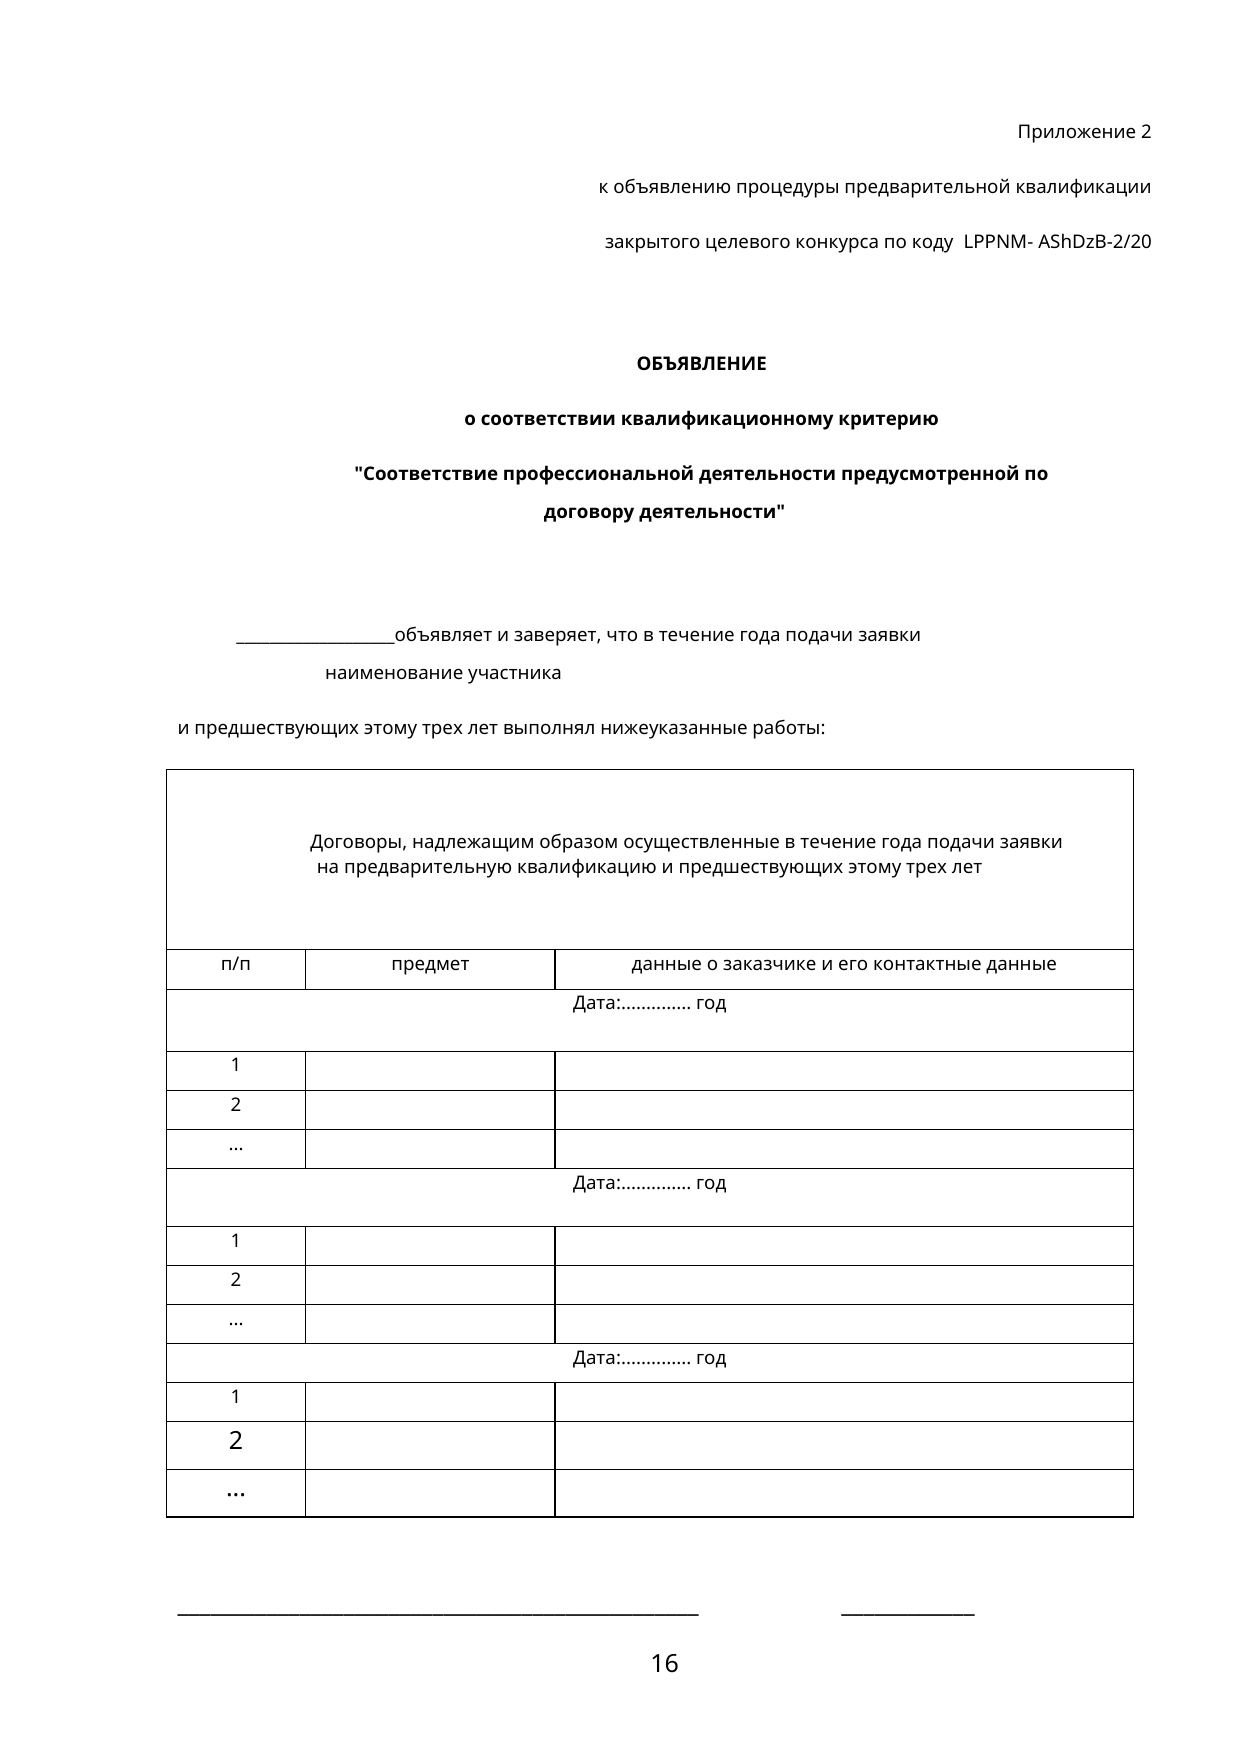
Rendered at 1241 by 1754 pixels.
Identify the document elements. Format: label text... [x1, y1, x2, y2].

table_cell [556, 1130, 1133, 1168]
table_cell [306, 1052, 554, 1090]
table_cell [556, 1266, 1133, 1304]
text ___________________объявляет и заверяет, что в течение года подачи заявки [177, 621, 1152, 647]
table_cell [306, 1305, 554, 1343]
table_cell [556, 1305, 1133, 1343]
text к объявлению процедуры предварительной квалификации [177, 173, 1152, 198]
table_cell [306, 1470, 554, 1516]
table_cell [556, 1422, 1133, 1469]
table_cell [306, 1091, 554, 1129]
table_cell 1 [167, 1383, 305, 1421]
text наименование участника [251, 659, 1152, 685]
text и предшествующих этому трех лет выполнял нижеуказанные работы: [177, 714, 1152, 740]
table_cell [556, 1227, 1133, 1265]
table_cell предмет [306, 950, 554, 988]
table_cell п/п [167, 950, 305, 988]
table_cell 2 [167, 1266, 305, 1304]
table_cell Дата:.............. год [167, 990, 1133, 1051]
table_cell [306, 1422, 554, 1469]
table_cell ... [167, 1305, 305, 1343]
text закрытого целевого конкурса по коду LPPNM- AShDzB-2/20 [177, 228, 1152, 253]
table_cell Дата:.............. год [167, 1344, 1133, 1382]
table_cell ... [167, 1130, 305, 1168]
table_cell 2 [167, 1422, 305, 1469]
table_cell [306, 1227, 554, 1265]
table_header Договоры, надлежащим образом осуществленные в течение года подачи заявки на предварительную квалификацию и предшествующих этому трех лет [167, 770, 1133, 949]
text Приложение 2 [177, 118, 1152, 144]
table_cell 1 [167, 1052, 305, 1090]
text "Соответствие профессиональной деятельности предусмотренной по договору деятельности" [236, 460, 1093, 524]
text ОБЪЯВЛЕНИЕ [236, 351, 1093, 376]
table_cell [556, 1052, 1133, 1090]
table_cell 1 [167, 1227, 305, 1265]
text о соответствии квалификационному критерию [236, 405, 1093, 431]
table_cell [306, 1383, 554, 1421]
table_cell Дата:.............. год [167, 1169, 1133, 1226]
text _______________________________________________ ____________ [177, 1585, 1152, 1619]
table_cell [556, 1383, 1133, 1421]
table_cell ... [167, 1470, 305, 1516]
table_cell [306, 1130, 554, 1168]
table_cell [306, 1266, 554, 1304]
table_cell 2 [167, 1091, 305, 1129]
table_cell [556, 1470, 1133, 1516]
table_cell данные о заказчике и его контактные данные [556, 950, 1133, 988]
table_cell [556, 1091, 1133, 1129]
